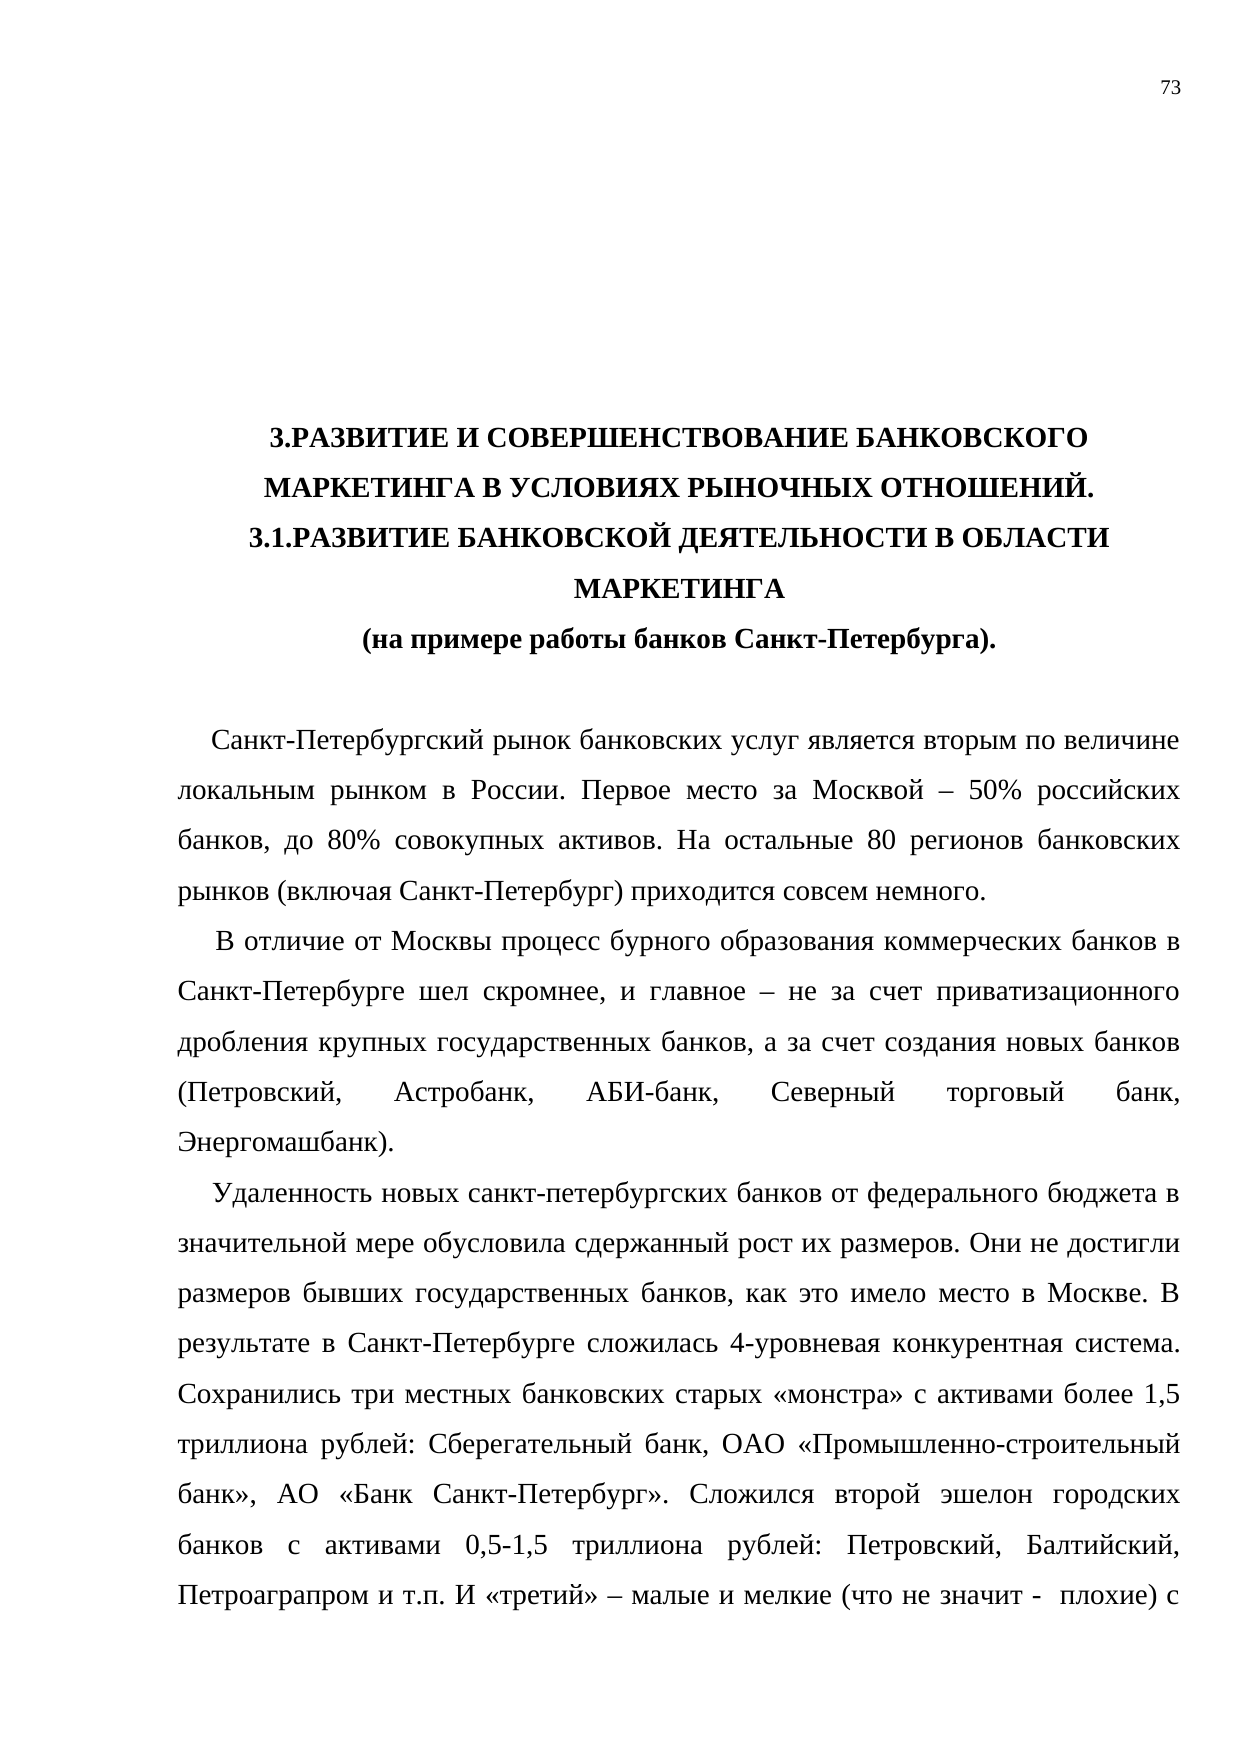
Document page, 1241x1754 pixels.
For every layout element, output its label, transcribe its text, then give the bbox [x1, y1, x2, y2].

text 3.РАЗВИТИЕ И СОВЕРШЕНСТВОВАНИЕ БАНКОВСКОГО МАРКЕТИНГА В УСЛОВИЯХ РЫНОЧНЫХ ОТНОШЕНИЙ. [177, 420, 1181, 504]
text 3.1.РАЗВИТИЕ БАНКОВСКОЙ ДЕЯТЕЛЬНОСТИ В ОБЛАСТИ МАРКЕТИНГА [177, 521, 1181, 604]
text (на примере работы банков Санкт-Петербурга). [177, 621, 1181, 655]
text Санкт-Петербургский рынок банковских услуг является вторым по величине локальным рынком в России. Первое место за Москвой – 50% российских банков, до 80% совокупных активов. На остальные 80 регионов банковских рынков (включая Санкт-Петербург) приходится совсем немного. [177, 722, 1181, 906]
text В отличие от Москвы процесс бурного образования коммерческих банков в Санкт-Петербурге шел скромнее, и главное – не за счет приватизационного дробления крупных государственных банков, а за счет создания новых банков (Петровский, Астробанк, АБИ-банк, Северный торговый банк, Энергомашбанк). [177, 923, 1181, 1158]
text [177, 1175, 1181, 1611]
